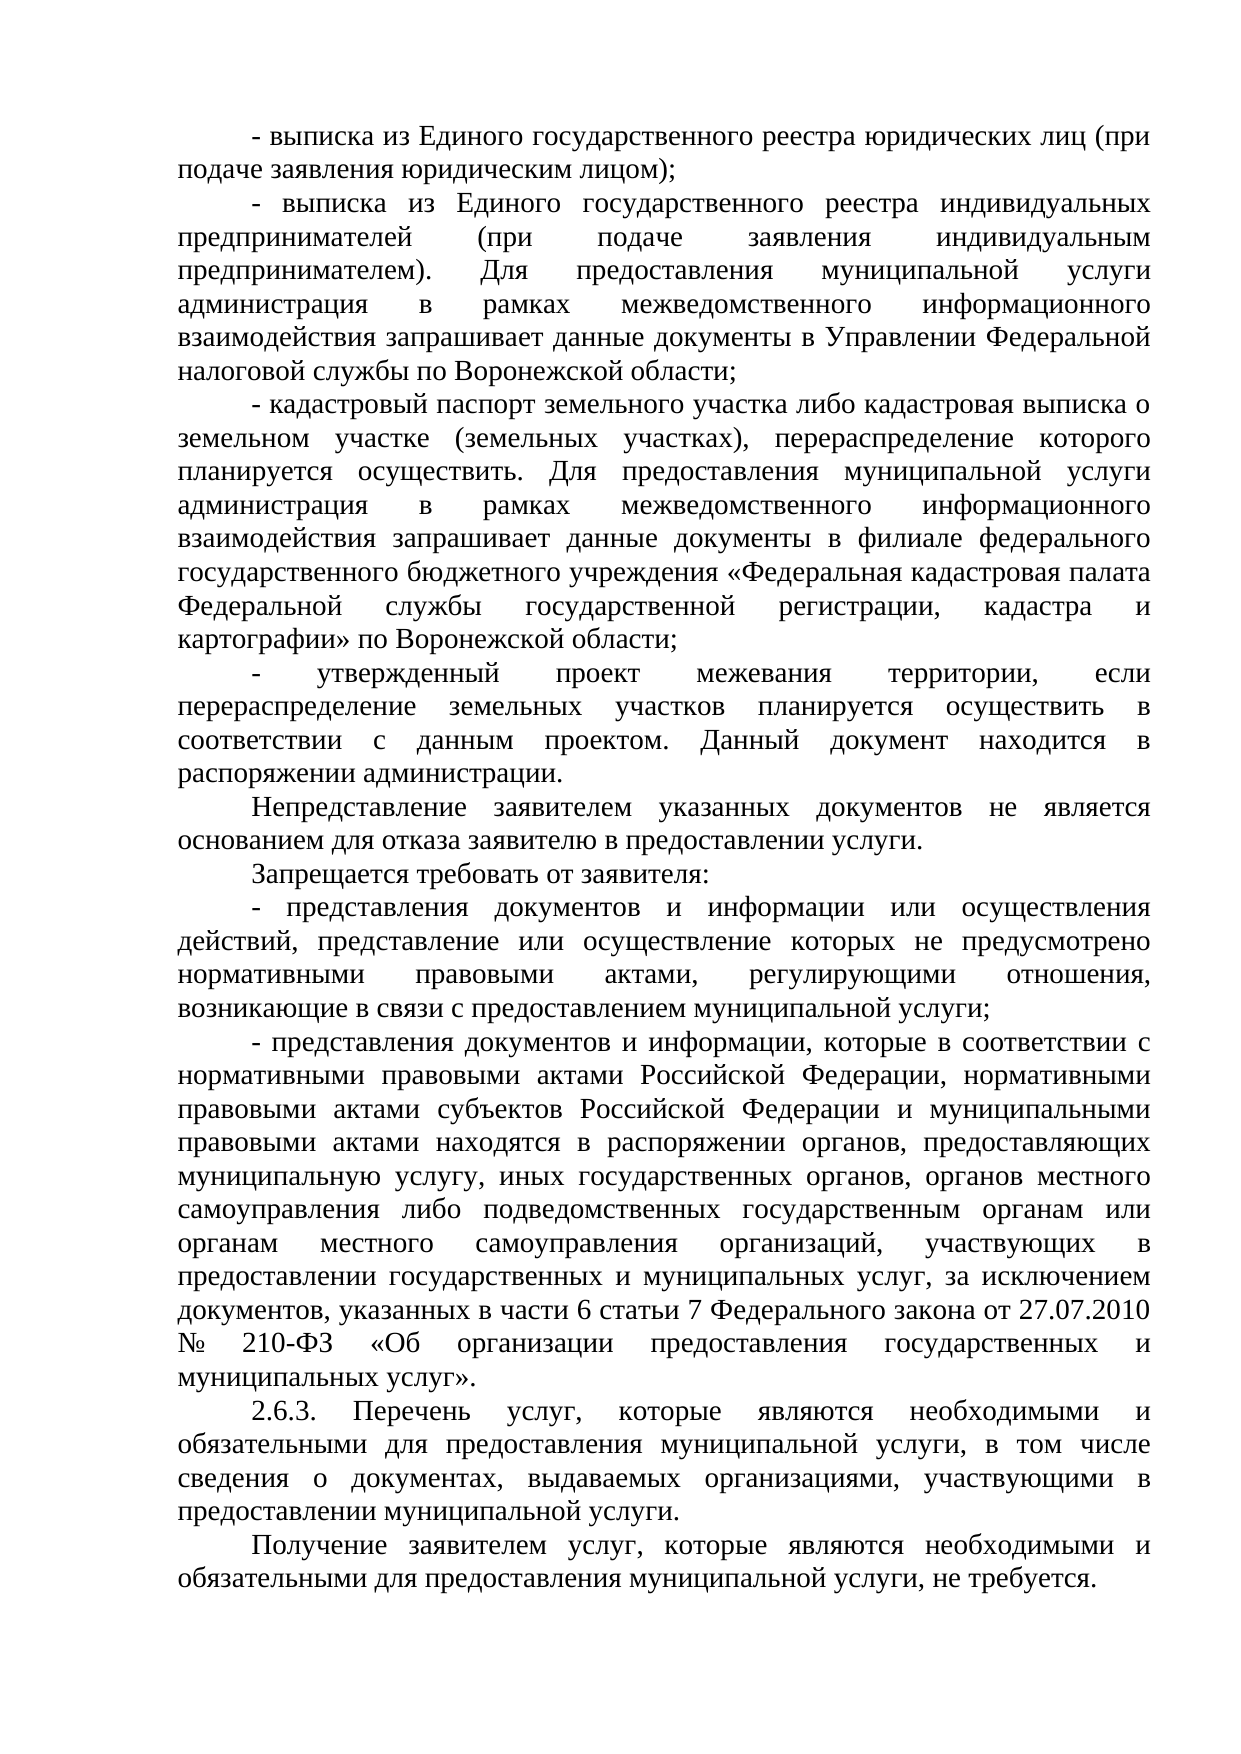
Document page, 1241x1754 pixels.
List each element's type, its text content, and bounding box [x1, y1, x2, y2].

text - представления документов и информации или осуществления действий, представление или осуществление которых не предусмотрено нормативными правовыми актами, регулирующими отношения, возникающие в связи с предоставлением муниципальной услуги; [177, 889, 1152, 1024]
text Непредставление заявителем указанных документов не является основанием для отказа заявителю в предоставлении услуги. [177, 789, 1152, 856]
text - выписка из Единого государственного реестра юридических лиц (при подаче заявления юридическим лицом); [177, 118, 1152, 185]
text - представления документов и информации, которые в соответствии с нормативными правовыми актами Российской Федерации, нормативными правовыми актами субъектов Российской Федерации и муниципальными правовыми актами находятся в распоряжении органов, предоставляющих муниципальную услугу, иных государственных органов, органов местного самоуправления либо подведомственных государственным органам или органам местного самоуправления организаций, участвующих в предоставлении государственных и муниципальных услуг, за исключением документов, указанных в части 6 статьи 7 Федерального закона от 27.07.2010 № 210-ФЗ «Об организации предоставления государственных и муниципальных услуг». [177, 1024, 1152, 1393]
text - выписка из Единого государственного реестра индивидуальных предпринимателей (при подаче заявления индивидуальным предпринимателем). Для предоставления муниципальной услуги администрация в рамках межведомственного информационного взаимодействия запрашивает данные документы в Управлении Федеральной налоговой службы по Воронежской области; [177, 185, 1152, 386]
text Запрещается требовать от заявителя: [177, 856, 1152, 889]
text 2.6.3. Перечень услуг, которые являются необходимыми и обязательными для предоставления муниципальной услуги, в том числе сведения о документах, выдаваемых организациями, участвующими в предоставлении муниципальной услуги. [177, 1393, 1152, 1527]
text - кадастровый паспорт земельного участка либо кадастровая выписка о земельном участке (земельных участках), перераспределение которого планируется осуществить. Для предоставления муниципальной услуги администрация в рамках межведомственного информационного взаимодействия запрашивает данные документы в филиале федерального государственного бюджетного учреждения «Федеральная кадастровая палата Федеральной службы государственной регистрации, кадастра и картографии» по Воронежской области; [177, 386, 1152, 655]
text Получение заявителем услуг, которые являются необходимыми и обязательными для предоставления муниципальной услуги, не требуется. [177, 1527, 1152, 1594]
text - утвержденный проект межевания территории, если перераспределение земельных участков планируется осуществить в соответствии с данным проектом. Данный документ находится в распоряжении администрации. [177, 655, 1152, 789]
